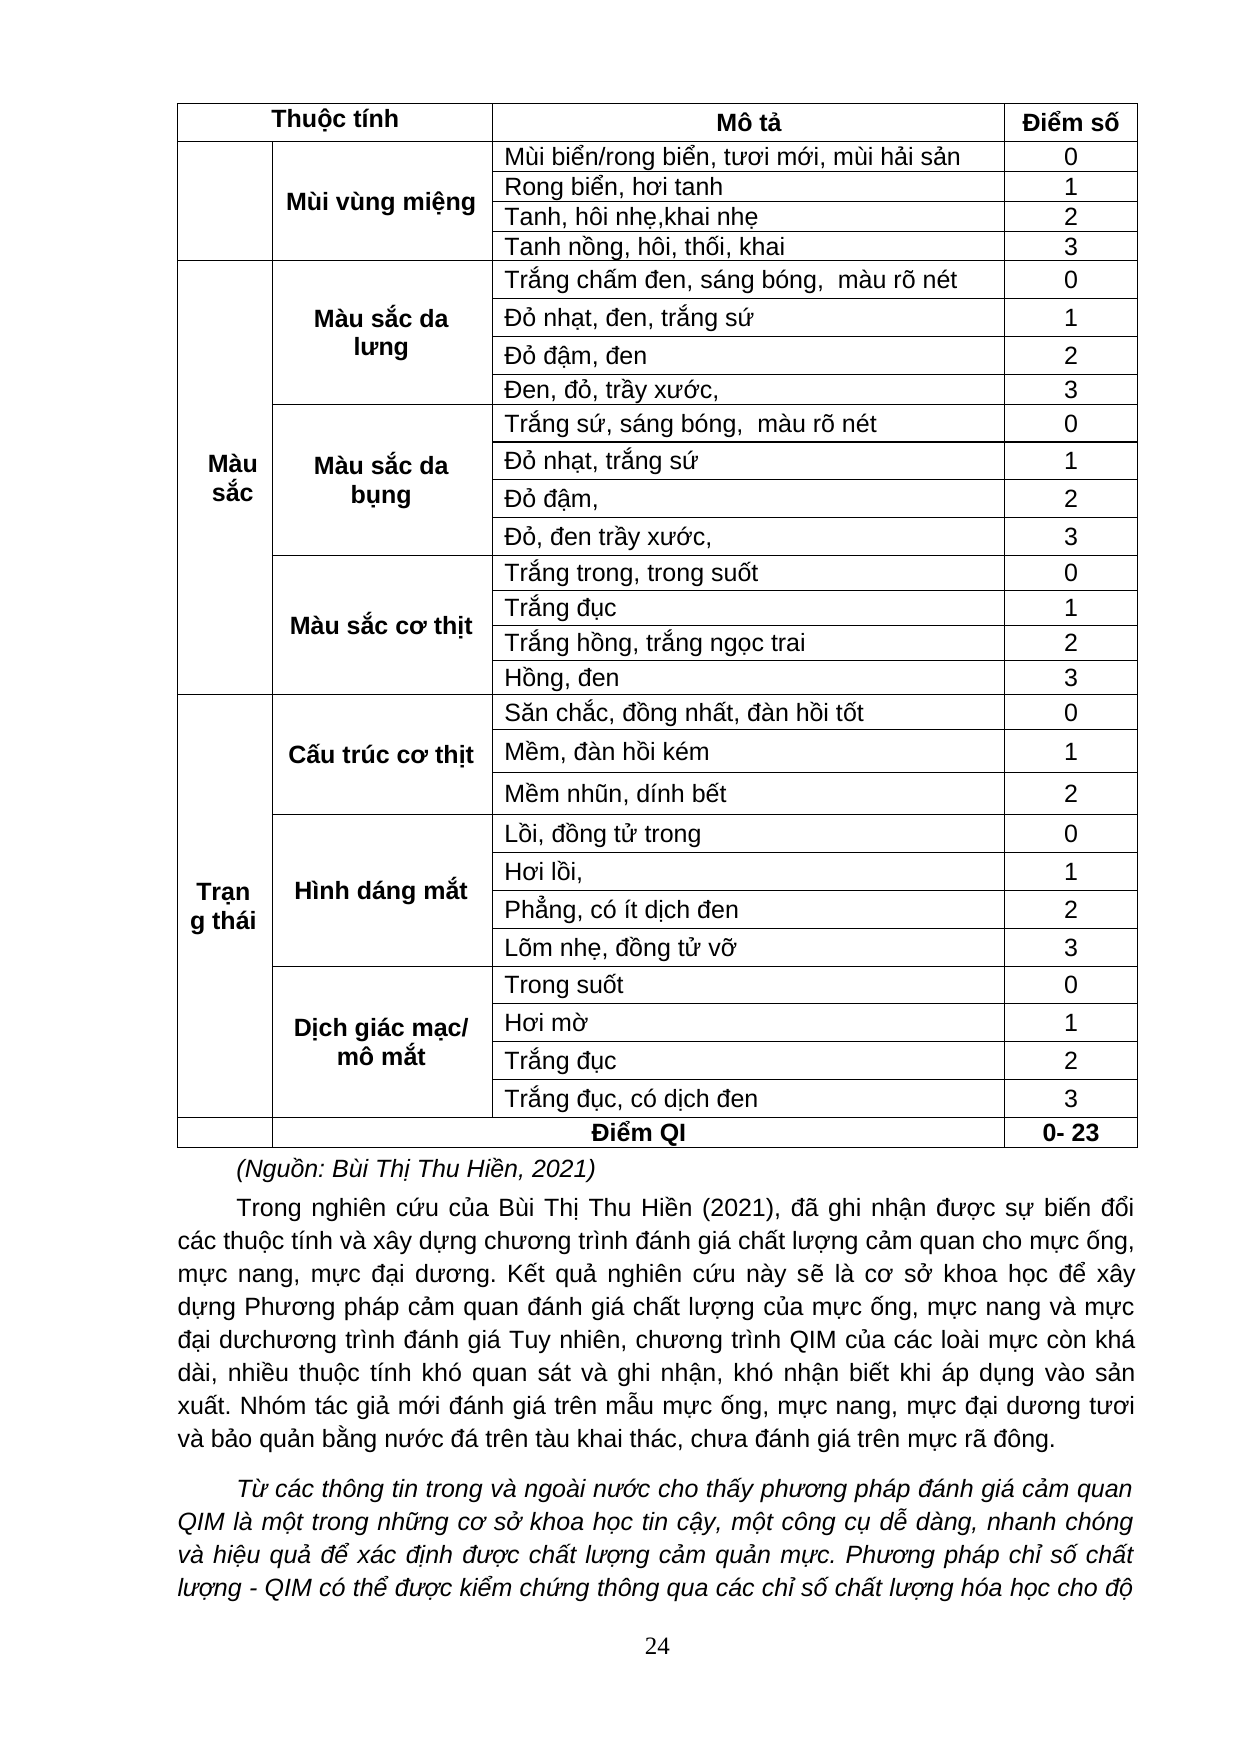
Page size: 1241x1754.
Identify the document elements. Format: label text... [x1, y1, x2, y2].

table_cell 0 [1005, 405, 1137, 441]
table_cell Đỏ nhạt, trắng sứ [493, 443, 1004, 479]
table_header Mô tả [493, 104, 1004, 141]
table_cell 3 [1005, 232, 1137, 260]
table_cell Đỏ, đen trầy xước, [493, 518, 1004, 555]
table_cell Mềm, đàn hồi kém [493, 730, 1004, 772]
table_cell Hình dáng mắt [273, 815, 492, 966]
table_cell Lồi, đồng tử trong [493, 815, 1004, 852]
table_cell Màu sắc da lưng [273, 261, 492, 403]
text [177, 1474, 1137, 1602]
table_cell 0 [1005, 815, 1137, 852]
table_cell 3 [1005, 661, 1137, 694]
table_cell Rong biển, hơi tanh [493, 172, 1004, 201]
table_cell Hơi mờ [493, 1004, 1004, 1041]
table_cell Màu sắc cơ thịt [273, 556, 492, 694]
table_cell Tanh, hôi nhẹ,khai nhẹ [493, 202, 1004, 231]
table_cell Đỏ nhạt, đen, trắng sứ [493, 299, 1004, 336]
table_cell 1 [1005, 730, 1137, 772]
table_cell 3 [1005, 1080, 1137, 1117]
table_cell Lõm nhẹ, đồng tử vỡ [493, 929, 1004, 966]
table_cell Hồng, đen [493, 661, 1004, 694]
table_cell Đỏ đậm, [493, 480, 1004, 517]
table_cell Mùi vùng miệng [273, 142, 492, 260]
table_cell Trắng trong, trong suốt [493, 556, 1004, 590]
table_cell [493, 142, 1004, 171]
table_cell 1 [1005, 1004, 1137, 1041]
table_cell 1 [1005, 172, 1137, 201]
table_cell Điểm QI [273, 1118, 1004, 1147]
table_header Thuộc tính [178, 104, 492, 141]
table_cell Trắng sứ, sáng bóng, màu rõ nét [493, 405, 1004, 441]
table_cell Săn chắc, đồng nhất, đàn hồi tốt [493, 695, 1004, 729]
table_cell 0 [1005, 142, 1137, 171]
table_header Điểm số [1005, 104, 1137, 141]
table_cell 1 [1005, 591, 1137, 624]
table_cell 2 [1005, 1042, 1137, 1079]
table_cell 0 [1005, 261, 1137, 298]
text (Nguồn: Bùi Thị Thu Hiền, 2021) [177, 1154, 1137, 1183]
table_cell 3 [1005, 518, 1137, 555]
table_cell Trắng đục [493, 1042, 1004, 1079]
table_cell Dịch giác mạc/ mô mắt [273, 967, 492, 1117]
table_cell Hơi lồi, [493, 853, 1004, 890]
table_cell 0 [1005, 695, 1137, 729]
table_cell Trắng đục [493, 591, 1004, 624]
table_cell 2 [1005, 202, 1137, 231]
table_cell 2 [1005, 337, 1137, 374]
table_cell Trắng hồng, trắng ngọc trai [493, 626, 1004, 659]
table_cell Trắng đục, có dịch đen [493, 1080, 1004, 1117]
table_cell 1 [1005, 299, 1137, 336]
table_cell Trong suốt [493, 967, 1004, 1003]
table_cell 0- 23 [1005, 1118, 1137, 1147]
table_cell 1 [1005, 443, 1137, 479]
table_cell Trắng chấm đen, sáng bóng, màu rõ nét [493, 261, 1004, 298]
table_cell Trạng thái [178, 695, 272, 1117]
table_cell 3 [1005, 929, 1137, 966]
table_cell 2 [1005, 891, 1137, 928]
text Trong nghiên cứu của Bùi Thị Thu Hiền (2021), đã ghi nhận được sự biến đổi các thuộc tính và xây dựng chương trình đánh giá chất lượng cảm quan cho mực ống, mực nang, mực đại dương. Kết quả nghiên cứu này sẽ là cơ sở khoa học để xây dựng Phương pháp cảm quan đánh giá chất lượng của mực ống, mực nang và mực đại dưchương trình đánh giá Tuy nhiên, chương trình QIM của các loài mực còn khá dài, nhiều thuộc tính khó quan sát và ghi nhận, khó nhận biết khi áp dụng vào sản xuất. Nhóm tác giả mới đánh giá trên mẫu mực ống, mực nang, mực đại dương tươi và bảo quản bằng nước đá trên tàu khai thác, chưa đánh giá trên mực rã đông. [177, 1193, 1137, 1453]
table_cell Phẳng, có ít dịch đen [493, 891, 1004, 928]
table_cell 2 [1005, 773, 1137, 814]
table_cell 2 [1005, 626, 1137, 659]
table_cell Cấu trúc cơ thịt [273, 695, 492, 814]
table_cell Mềm nhũn, dính bết [493, 773, 1004, 814]
table_cell 1 [1005, 853, 1137, 890]
table_cell Đen, đỏ, trầy xước, [493, 375, 1004, 403]
table_cell Tanh nồng, hôi, thối, khai [493, 232, 1004, 260]
table_cell 0 [1005, 967, 1137, 1003]
table_cell [178, 1118, 272, 1147]
table_cell Màu sắc da bụng [273, 405, 492, 555]
table_cell 2 [1005, 480, 1137, 517]
table_cell Màu sắc [178, 261, 272, 694]
table_cell 0 [1005, 556, 1137, 590]
table_cell Đỏ đậm, đen [493, 337, 1004, 374]
table_cell 3 [1005, 375, 1137, 403]
